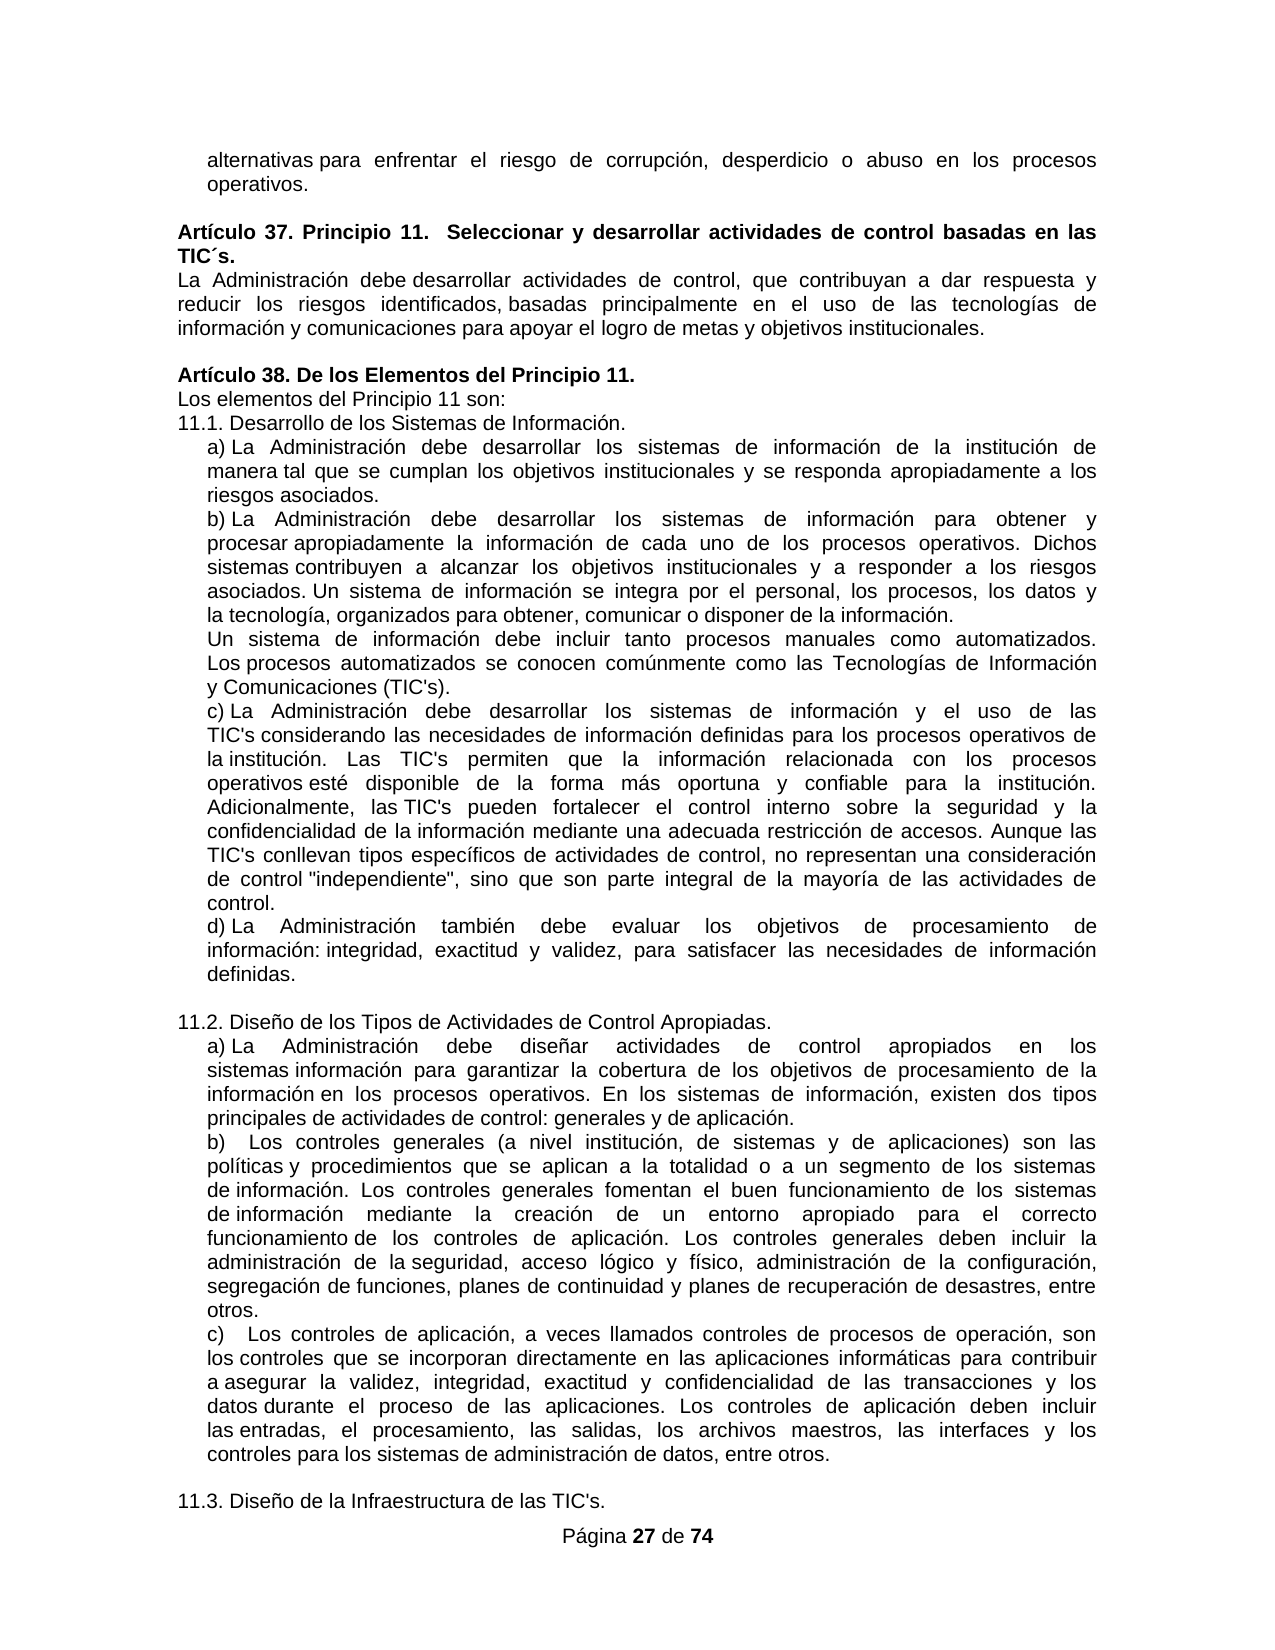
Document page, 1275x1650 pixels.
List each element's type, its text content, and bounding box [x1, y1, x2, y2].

text Artículo 37. Principio 11. Seleccionar y desarrollar actividades de control basadas en las TIC´s. [177, 219, 1098, 267]
text Un sistema de información debe incluir tanto procesos manuales como automatizados. Los procesos automatizados se conocen comúnmente como las Tecnologías de Información y Comunicaciones (TIC's). [207, 627, 1098, 699]
text 11.2. Diseño de los Tipos de Actividades de Control Apropiadas. [177, 1010, 1098, 1034]
text c) La Administración debe desarrollar los sistemas de información y el uso de las TIC's considerando las necesidades de información definidas para los procesos operativos de la institución. Las TIC's permiten que la información relacionada con los procesos operativos esté disponible de la forma más oportuna y confiable para la institución. Adicionalmente, las TIC's pueden fortalecer el control interno sobre la seguridad y la confidencialidad de la información mediante una adecuada restricción de accesos. Aunque las TIC's conllevan tipos específicos de actividades de control, no representan una consideración de control "independiente", sino que son parte integral de la mayoría de las actividades de control. [207, 699, 1098, 914]
text 11.1. Desarrollo de los Sistemas de Información. [177, 411, 1098, 435]
text 11.3. Diseño de la Infraestructura de las TIC's. [177, 1489, 1098, 1513]
text a) La Administración debe diseñar actividades de control apropiados en los sistemas información para garantizar la cobertura de los objetivos de procesamiento de la información en los procesos operativos. En los sistemas de información, existen dos tipos principales de actividades de control: generales y de aplicación. [207, 1034, 1098, 1130]
text b) Los controles generales (a nivel institución, de sistemas y de aplicaciones) son las políticas y procedimientos que se aplican a la totalidad o a un segmento de los sistemas de información. Los controles generales fomentan el buen funcionamiento de los sistemas de información mediante la creación de un entorno apropiado para el correcto funcionamiento de los controles de aplicación. Los controles generales deben incluir la administración de la seguridad, acceso lógico y físico, administración de la configuración, segregación de funciones, planes de continuidad y planes de recuperación de desastres, entre otros. [207, 1130, 1098, 1322]
text Los elementos del Principio 11 son: [177, 387, 1098, 411]
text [207, 148, 1098, 196]
text d) La Administración también debe evaluar los objetivos de procesamiento de información: integridad, exactitud y validez, para satisfacer las necesidades de información definidas. [207, 914, 1098, 986]
text Artículo 38. De los Elementos del Principio 11. [177, 363, 1098, 387]
text La Administración debe desarrollar actividades de control, que contribuyan a dar respuesta y reducir los riesgos identificados, basadas principalmente en el uso de las tecnologías de información y comunicaciones para apoyar el logro de metas y objetivos institucionales. [177, 267, 1098, 339]
text b) La Administración debe desarrollar los sistemas de información para obtener y procesar apropiadamente la información de cada uno de los procesos operativos. Dichos sistemas contribuyen a alcanzar los objetivos institucionales y a responder a los riesgos asociados. Un sistema de información se integra por el personal, los procesos, los datos y la tecnología, organizados para obtener, comunicar o disponer de la información. [207, 507, 1098, 627]
text a) La Administración debe desarrollar los sistemas de información de la institución de manera tal que se cumplan los objetivos institucionales y se responda apropiadamente a los riesgos asociados. [207, 435, 1098, 507]
text c) Los controles de aplicación, a veces llamados controles de procesos de operación, son los controles que se incorporan directamente en las aplicaciones informáticas para contribuir a asegurar la validez, integridad, exactitud y confidencialidad de las transacciones y los datos durante el proceso de las aplicaciones. Los controles de aplicación deben incluir las entradas, el procesamiento, las salidas, los archivos maestros, las interfaces y los controles para los sistemas de administración de datos, entre otros. [207, 1322, 1098, 1465]
